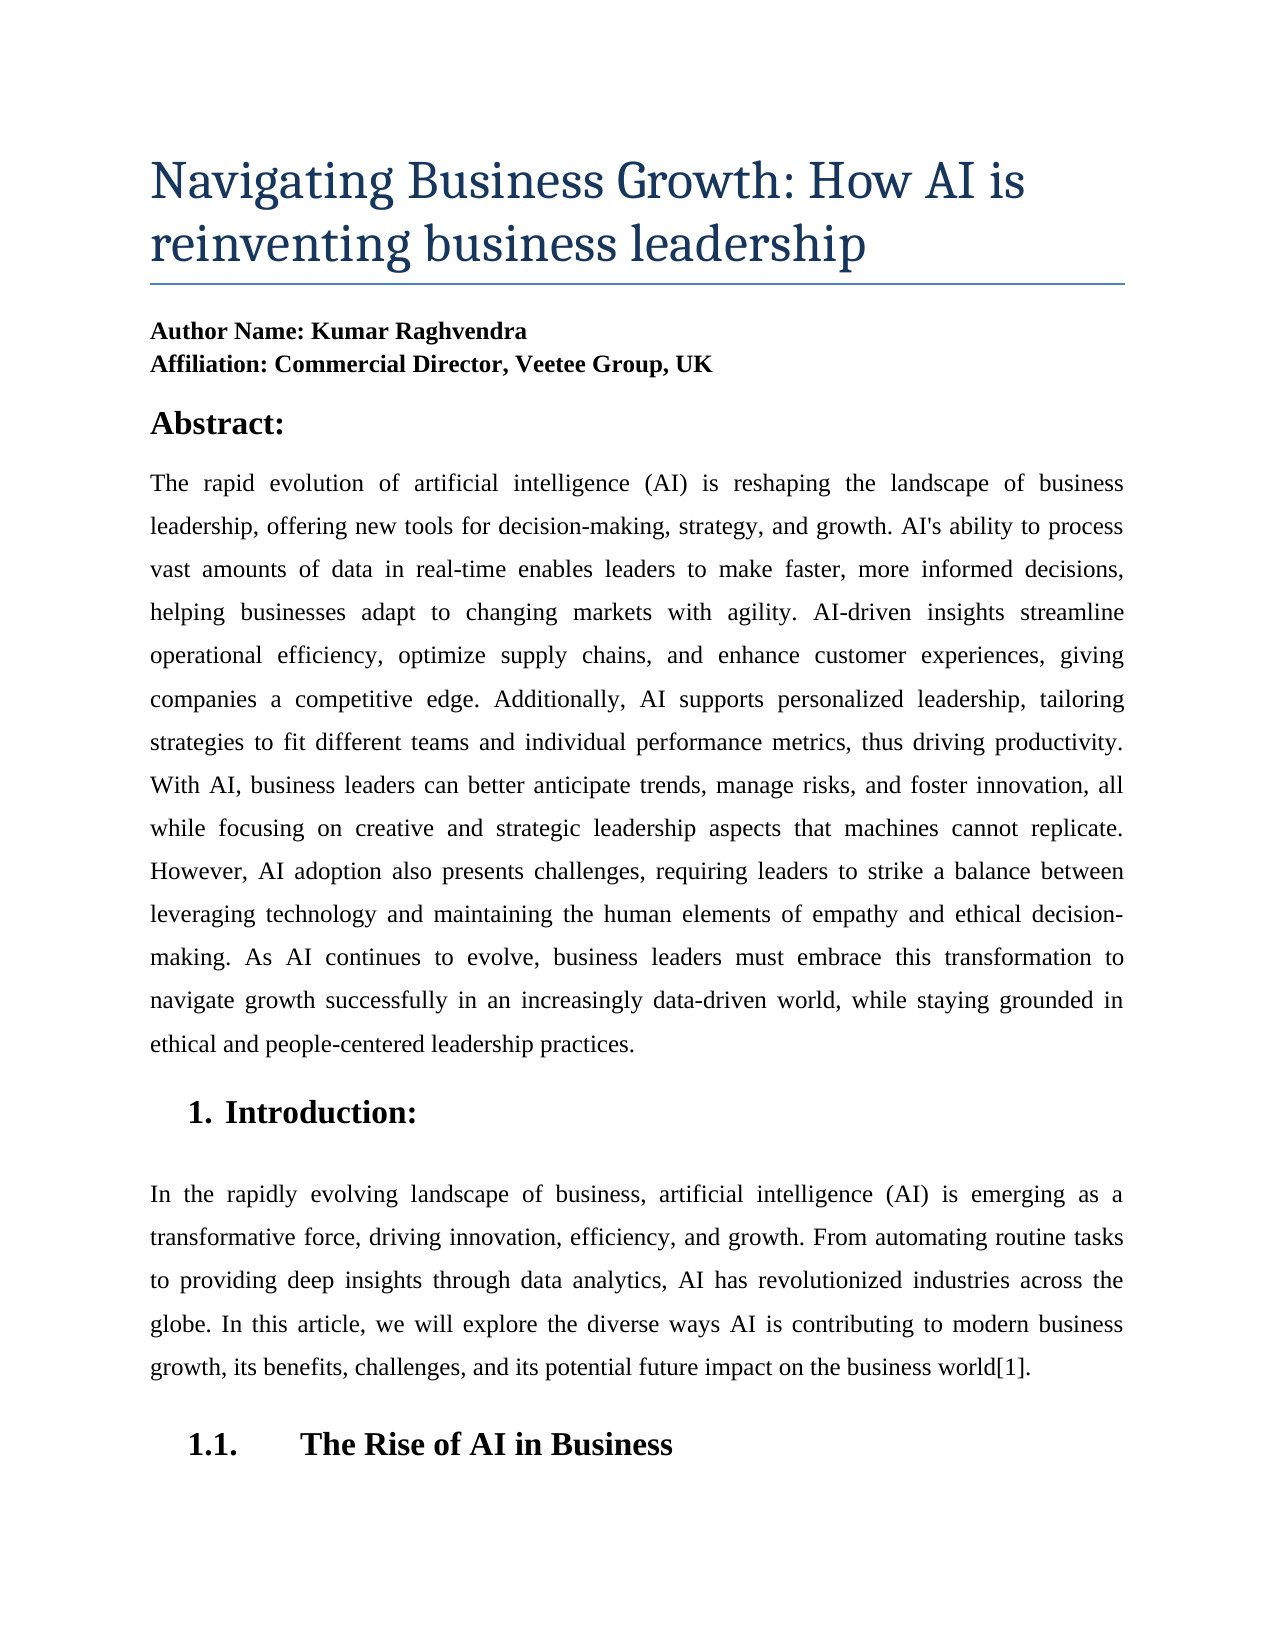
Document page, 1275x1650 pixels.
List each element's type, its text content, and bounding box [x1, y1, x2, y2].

text Abstract: [150, 403, 1125, 441]
text Author Name: Kumar Raghvendra Affiliation: Commercial Director, Veetee Group, UK [150, 316, 1125, 378]
text In the rapidly evolving landscape of business, artificial intelligence (AI) is emerging as a transformative force, driving innovation, efficiency, and growth. From automating routine tasks to providing deep insights through data analytics, AI has revolutionized industries across the globe. In this article, we will explore the diverse ways AI is contributing to modern business growth, its benefits, challenges, and its potential future impact on the business world[1]. [150, 1179, 1125, 1381]
title Navigating Business Growth: How AI is reinventing business leadership [150, 150, 1125, 283]
text The rapid evolution of artificial intelligence (AI) is reshaping the landscape of business leadership, offering new tools for decision-making, strategy, and growth. AI's ability to process vast amounts of data in real-time enables leaders to make faster, more informed decisions, helping businesses adapt to changing markets with agility. AI-driven insights streamline operational efficiency, optimize supply chains, and enhance customer experiences, giving companies a competitive edge. Additionally, AI supports personalized leadership, tailoring strategies to fit different teams and individual performance metrics, thus driving productivity. With AI, business leaders can better anticipate trends, manage risks, and foster innovation, all while focusing on creative and strategic leadership aspects that machines cannot replicate. However, AI adoption also presents challenges, requiring leaders to strike a balance between leveraging technology and maintaining the human elements of empathy and ethical decision-making. As AI continues to evolve, business leaders must embrace this transformation to navigate growth successfully in an increasingly data-driven world, while staying grounded in ethical and people-centered leadership practices. [150, 468, 1125, 1057]
list Introduction: [187, 1093, 1125, 1131]
list The Rise of AI in Business [187, 1424, 1125, 1462]
